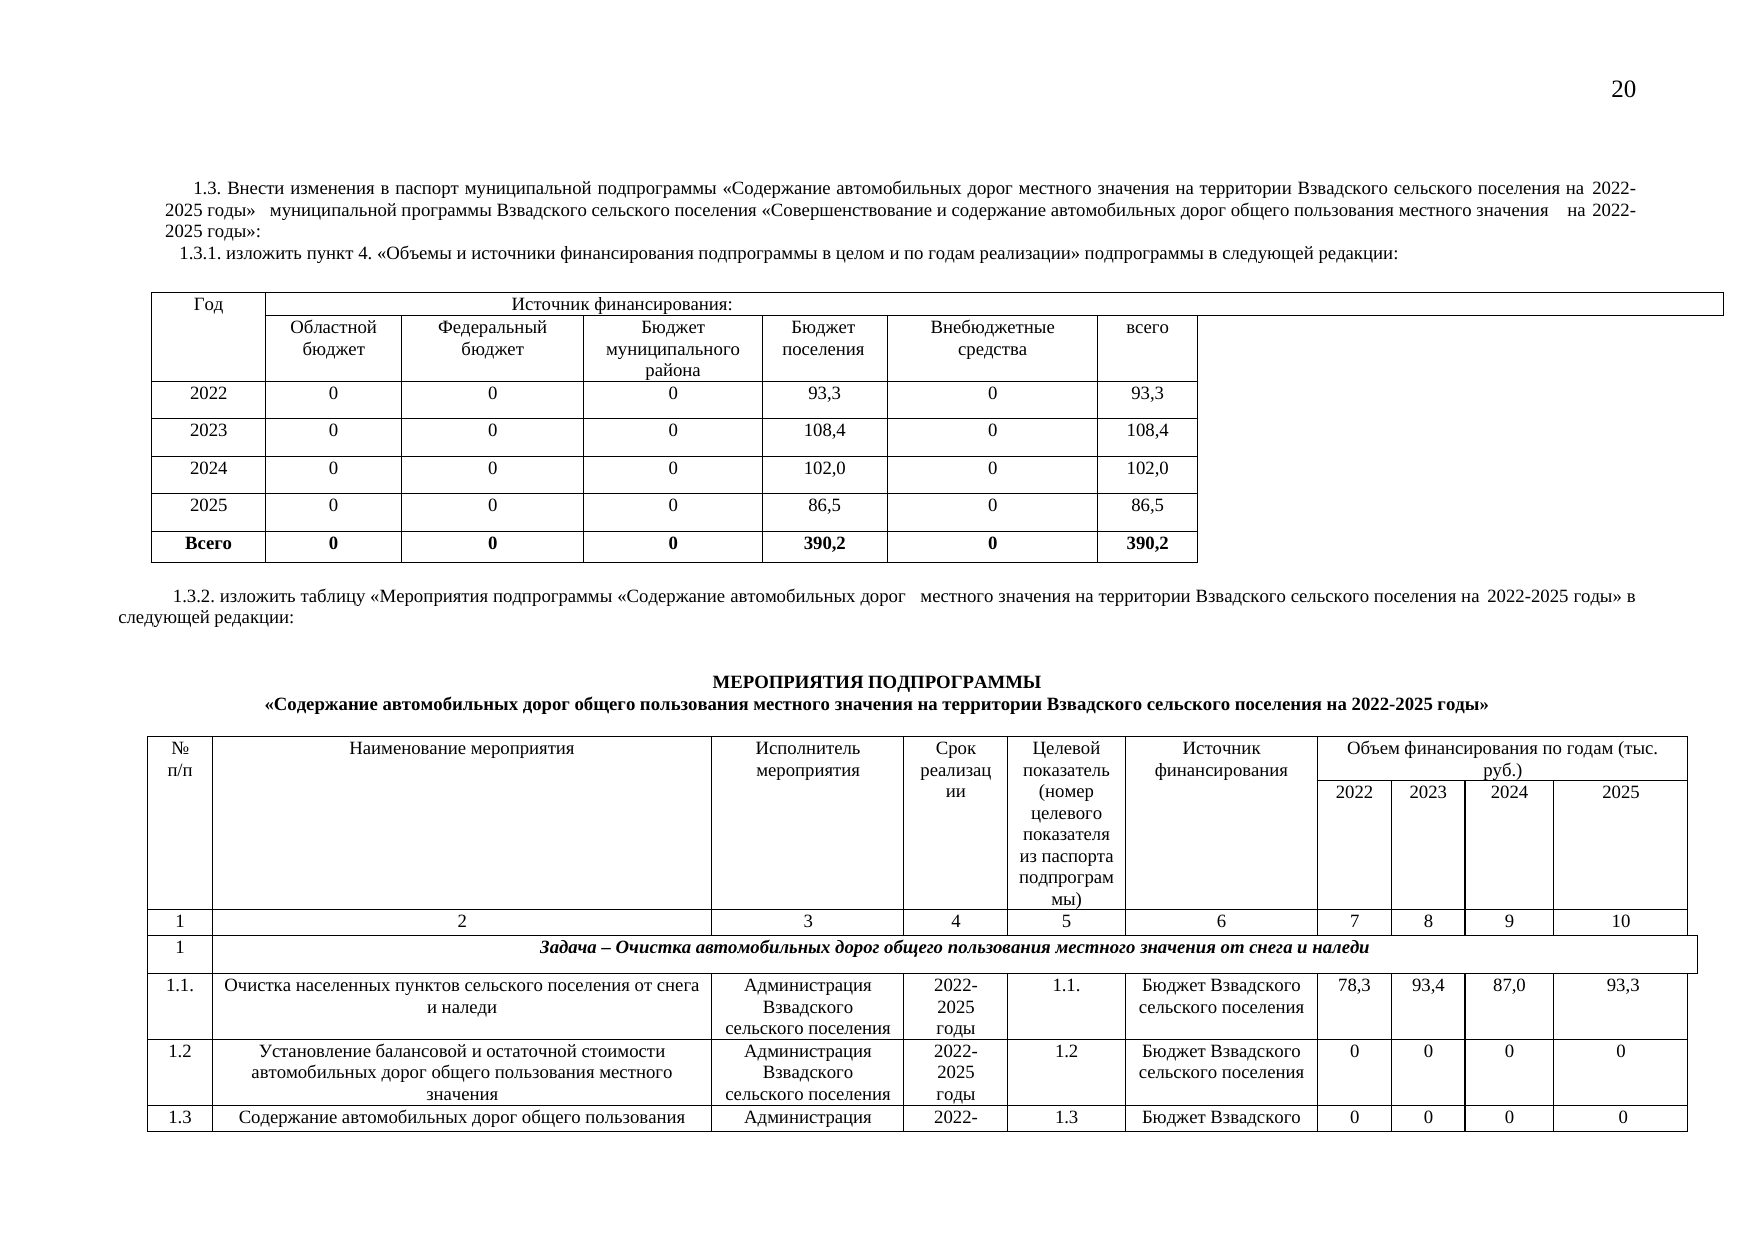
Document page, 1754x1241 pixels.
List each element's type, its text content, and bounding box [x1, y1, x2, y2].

table_cell 2023 [1392, 781, 1464, 909]
table_cell 93,3 [1554, 974, 1687, 1039]
table_cell 0 [266, 457, 401, 493]
table_cell 0 [1466, 1040, 1553, 1104]
table_cell 1.1. [148, 974, 212, 1039]
table_cell 0 [266, 382, 401, 418]
table_cell 86,5 [763, 494, 887, 531]
table_cell Задача – Очистка автомобильных дорог общего пользования местного значения от снега и наледи [213, 936, 1697, 973]
table_cell 390,2 [1098, 532, 1197, 562]
table_cell 6 [1126, 910, 1317, 935]
table_header Источник финансирования: [266, 293, 1723, 315]
table_cell 93,3 [763, 382, 887, 418]
table_cell 108,4 [1098, 419, 1197, 456]
table_cell 0 [1392, 1040, 1464, 1104]
table_cell Федеральный бюджет [402, 316, 583, 381]
table_cell 0 [1466, 1106, 1553, 1131]
table_cell 7 [1318, 910, 1391, 935]
table_cell Бюджет Взвадского сельского поселения [1126, 974, 1317, 1039]
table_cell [712, 1106, 903, 1131]
table_cell 1 [148, 910, 212, 935]
table_cell Установление балансовой и остаточной стоимости автомобильных дорог общего пользования местного значения [213, 1040, 711, 1104]
table_cell 9 [1466, 910, 1553, 935]
table_cell Всего [152, 532, 265, 562]
table_cell 390,2 [763, 532, 887, 562]
table_header Объем финансирования по годам (тыс. руб.) [1318, 737, 1687, 780]
table_header Исполнитель мероприятия [712, 737, 903, 909]
table_cell 2023 [152, 419, 265, 456]
table_cell 1 [148, 936, 212, 973]
table_cell 0 [888, 494, 1097, 531]
table_cell 2025 [152, 494, 265, 531]
table_header Источник финансирования [1126, 737, 1317, 909]
table_cell 0 [584, 532, 762, 562]
table_cell 0 [1318, 1106, 1391, 1131]
table_cell 86,5 [1098, 494, 1197, 531]
table_cell 0 [402, 457, 583, 493]
table_cell 0 [584, 494, 762, 531]
table_cell 102,0 [763, 457, 887, 493]
table_cell 0 [584, 382, 762, 418]
table_cell 0 [584, 457, 762, 493]
table_header Срок реализации [904, 737, 1007, 909]
text 1.3.1. изложить пункт 4. «Объемы и источники финансирования подпрограммы в целом и по годам реализации» подпрограммы в следующей редакции: [118, 242, 1636, 263]
table_cell 0 [266, 532, 401, 562]
table_cell 0 [402, 532, 583, 562]
table_header Целевой показатель (номер целевого показателя из паспорта подпрограммы) [1008, 737, 1125, 909]
table_cell 8 [1392, 910, 1464, 935]
table_cell Бюджет Взвадского сельского поселения [1126, 1040, 1317, 1104]
table_cell 1.1. [1008, 974, 1125, 1039]
list 1.3. Внести изменения в паспорт муниципальной подпрограммы «Содержание автомобильных дорог местного значения на территории Взвадского сельского поселения на 2022-2025 годы» муниципальной программы Взвадского сельского поселения «Совершенствование и содержание автомобильных дорог общего пользования местного значения на 2022-2025 годы»: [165, 177, 1636, 242]
table_cell 93,3 [1098, 382, 1197, 418]
table_cell 108,4 [763, 419, 887, 456]
table_header Год [152, 293, 265, 381]
table_cell 0 [266, 494, 401, 531]
table_cell 93,4 [1392, 974, 1464, 1039]
table_cell 0 [402, 382, 583, 418]
table_cell Бюджет поселения [763, 316, 887, 381]
table_cell 2 [213, 910, 711, 935]
table_cell 4 [904, 910, 1007, 935]
table_cell 2024 [1466, 781, 1553, 909]
table_cell Бюджет муниципального района [584, 316, 762, 381]
table_cell 0 [1392, 1106, 1464, 1131]
table_header № п/п [148, 737, 212, 909]
table_cell 102,0 [1098, 457, 1197, 493]
text «Содержание автомобильных дорог общего пользования местного значения на территории Взвадского сельского поселения на 2022-2025 годы» [118, 693, 1636, 714]
table_cell 0 [888, 457, 1097, 493]
table_cell 0 [584, 419, 762, 456]
table_cell 2022 [1318, 781, 1391, 909]
text МЕРОПРИЯТИЯ ПОДПРОГРАММЫ [118, 671, 1636, 693]
table_cell 2024 [152, 457, 265, 493]
table_cell Очистка населенных пунктов сельского поселения от снега и наледи [213, 974, 711, 1039]
table_cell Внебюджетные средства [888, 316, 1097, 381]
table_cell 1.2 [1008, 1040, 1125, 1104]
table_cell 0 [888, 532, 1097, 562]
table_cell 0 [402, 419, 583, 456]
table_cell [1126, 1106, 1317, 1131]
text 1.3.2. изложить таблицу «Мероприятия подпрограммы «Содержание автомобильных дорог местного значения на территории Взвадского сельского поселения на 2022-2025 годы» в следующей редакции: [118, 585, 1636, 628]
table_cell всего [1098, 316, 1197, 381]
table_cell 0 [1554, 1106, 1687, 1131]
table_cell 2022-2025 годы [904, 1040, 1007, 1104]
table_cell 10 [1554, 910, 1687, 935]
table_cell 1.3 [1008, 1106, 1125, 1131]
table_cell Администрация Взвадского сельского поселения [712, 974, 903, 1039]
table_cell 1.3 [148, 1106, 212, 1131]
table_cell 1.2 [148, 1040, 212, 1104]
table_cell 78,3 [1318, 974, 1391, 1039]
table_cell 0 [402, 494, 583, 531]
table_cell 2022 [152, 382, 265, 418]
table_cell 2025 [1554, 781, 1687, 909]
table_cell 2022-2025 годы [904, 974, 1007, 1039]
table_cell Областной бюджет [266, 316, 401, 381]
table_cell 0 [888, 419, 1097, 456]
table_cell 0 [266, 419, 401, 456]
table_cell 0 [888, 382, 1097, 418]
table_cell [213, 1106, 711, 1131]
table_cell 2022-2025 годы [904, 1106, 1007, 1131]
table_cell Администрация Взвадского сельского поселения [712, 1040, 903, 1104]
table_header Наименование мероприятия [213, 737, 711, 909]
table_cell 5 [1008, 910, 1125, 935]
table_cell 3 [712, 910, 903, 935]
table_cell 0 [1318, 1040, 1391, 1104]
table_cell 87,0 [1466, 974, 1553, 1039]
table_cell 0 [1554, 1040, 1687, 1104]
